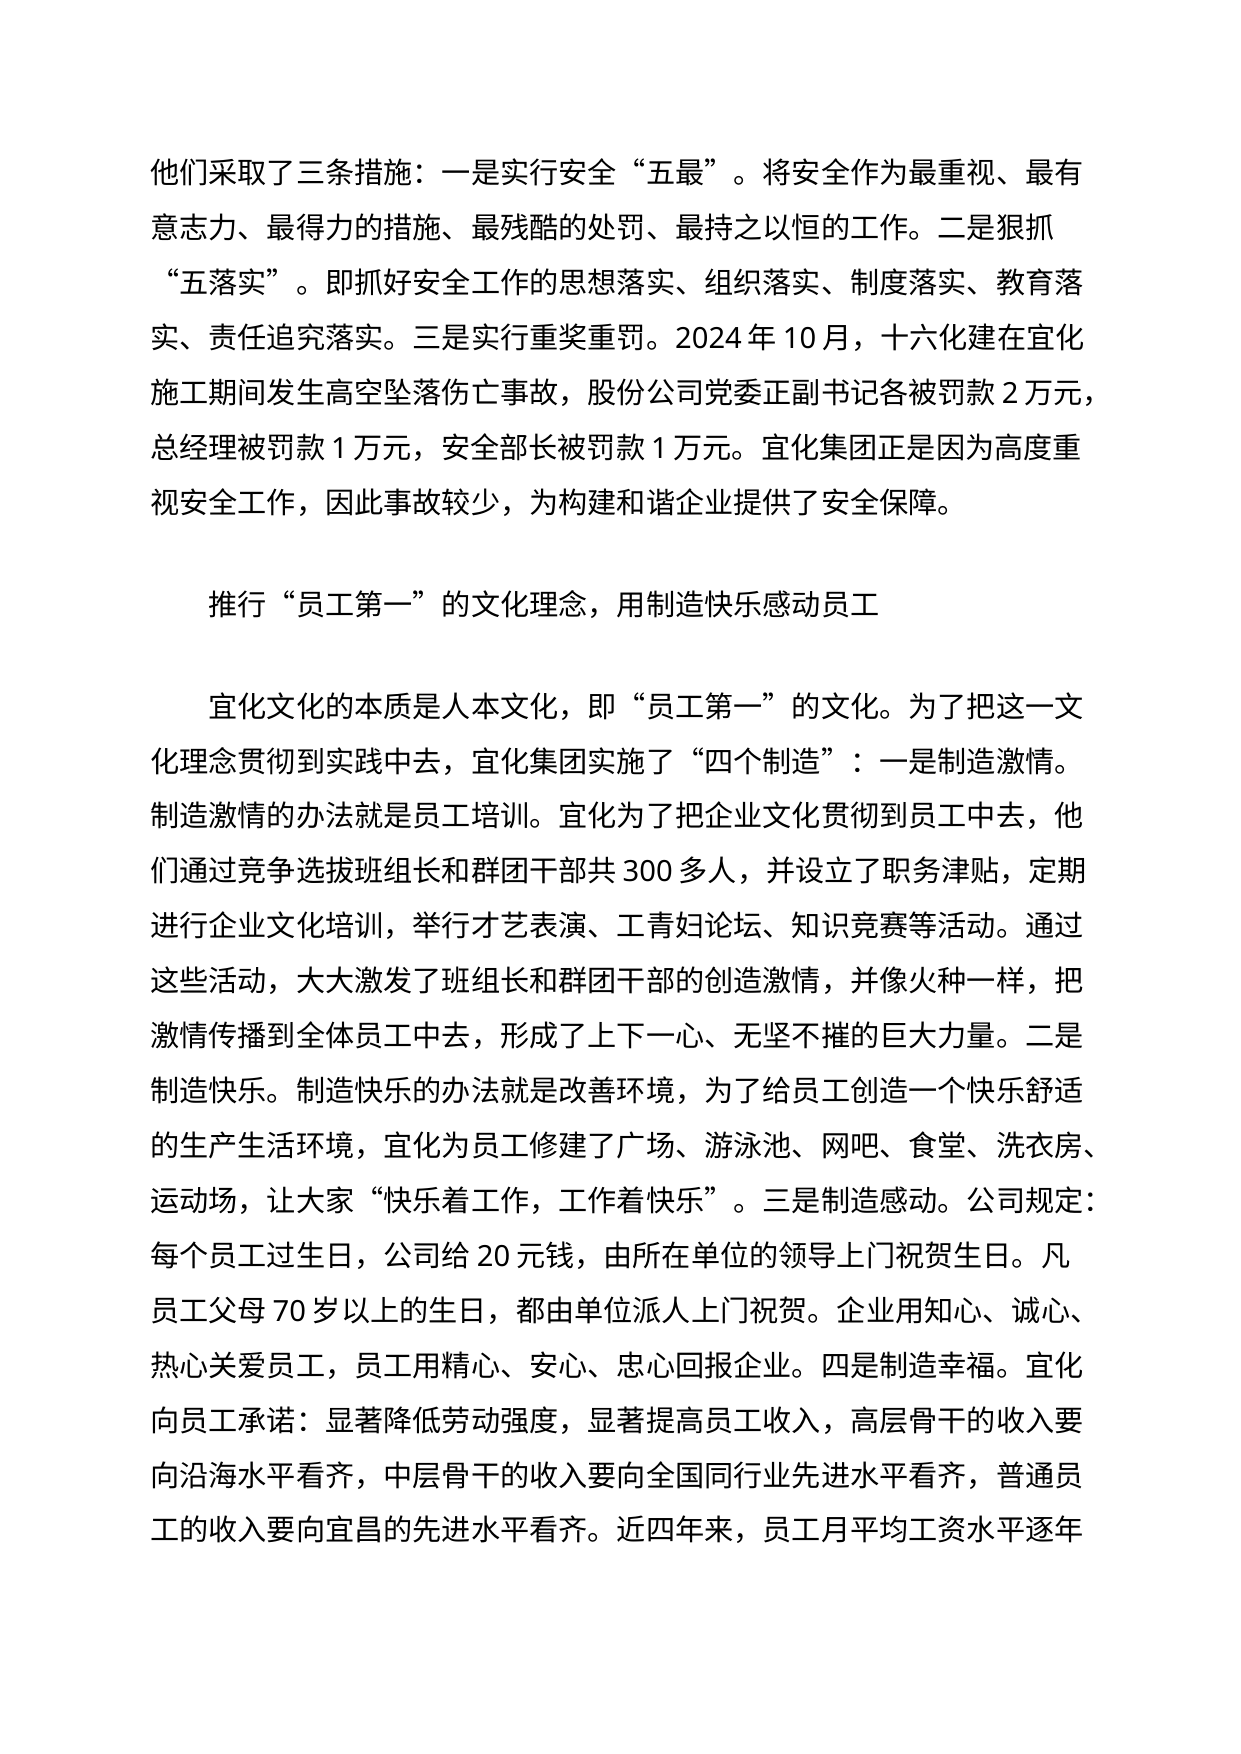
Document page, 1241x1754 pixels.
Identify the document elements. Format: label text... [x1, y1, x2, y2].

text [150, 150, 1090, 522]
text 推行“员工第一”的文化理念，用制造快乐感动员工 [150, 581, 1090, 624]
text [150, 683, 1090, 1549]
